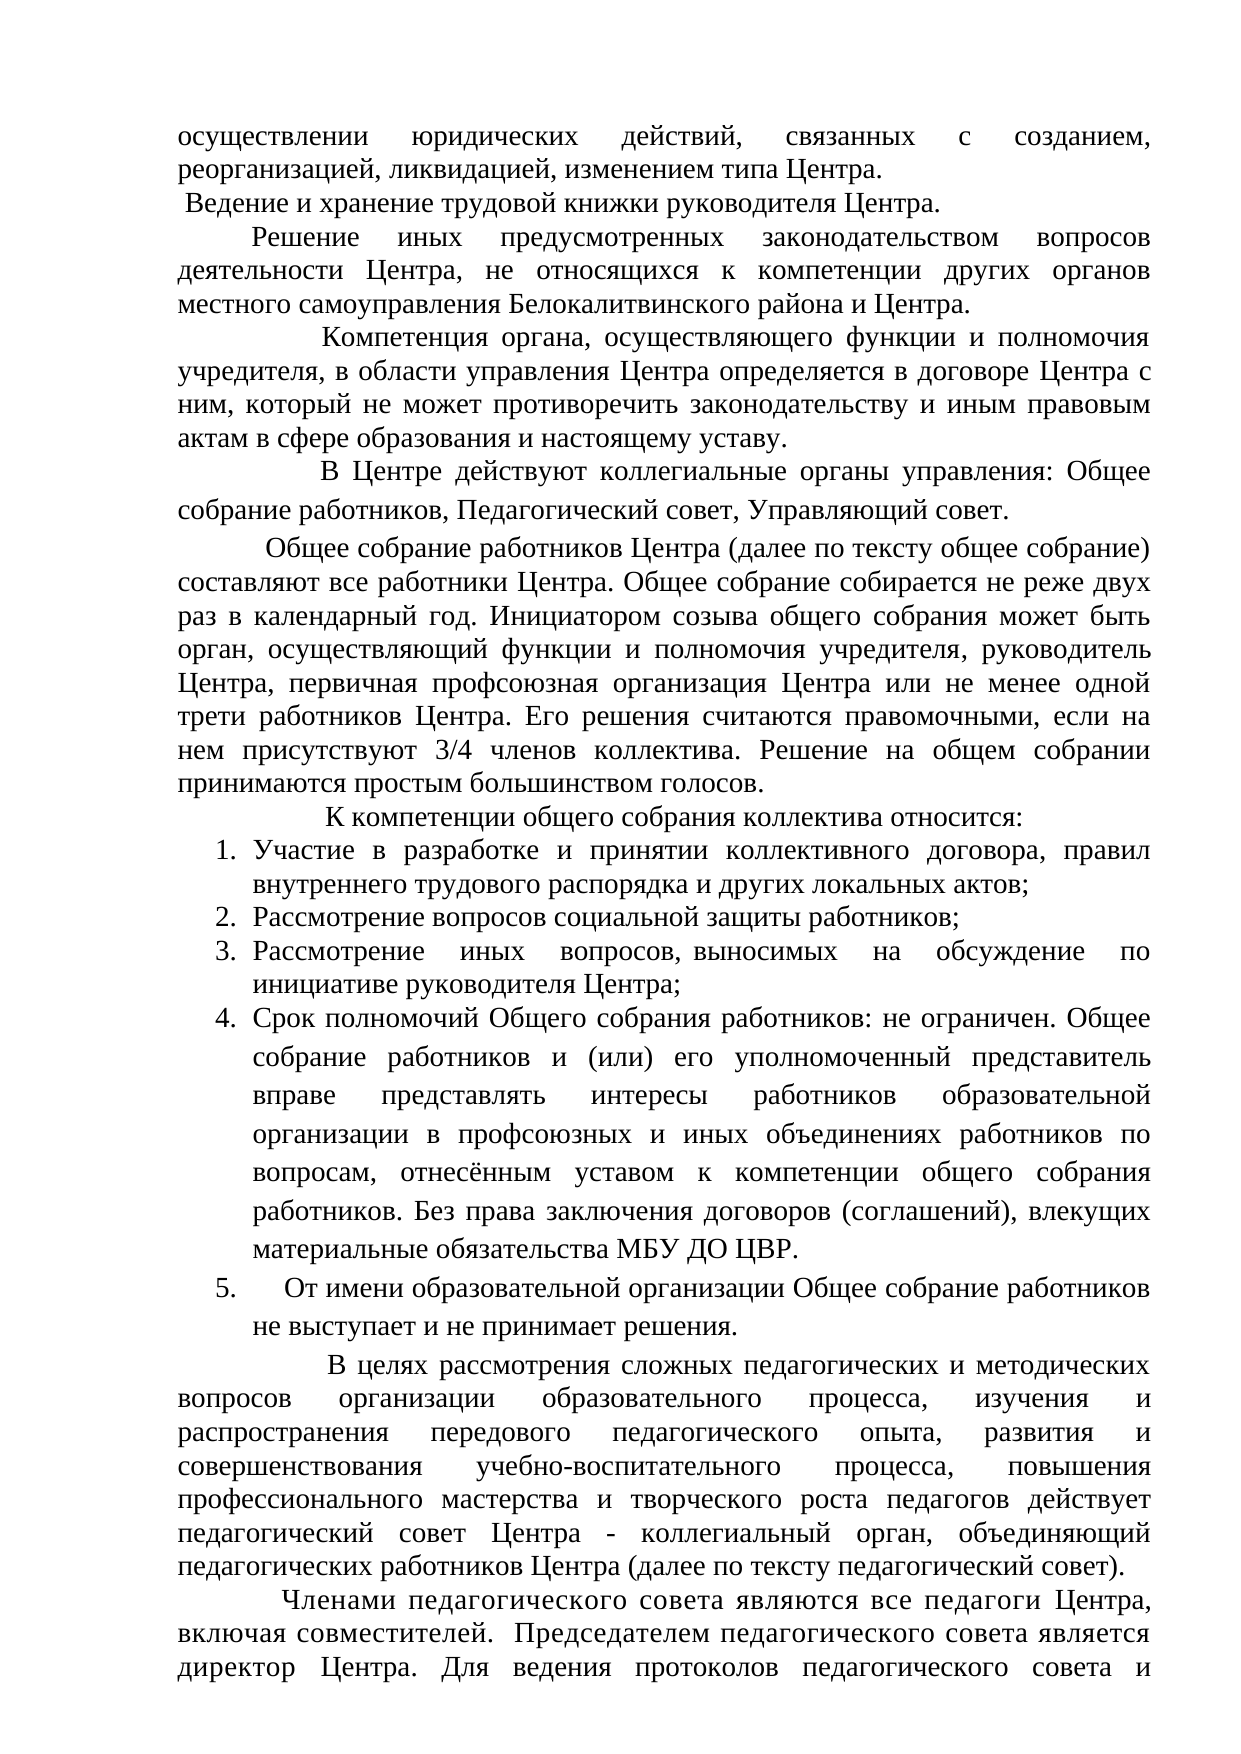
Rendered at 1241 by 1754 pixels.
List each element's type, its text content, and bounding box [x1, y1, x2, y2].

list От имени образовательной организации Общее собрание работников не выступает и не принимает решения. [215, 1270, 1152, 1342]
list Участие в разработке и принятии коллективного договора, правил внутреннего трудового распорядка и других локальных актов; [215, 832, 1152, 899]
text Компетенция органа, осуществляющего функции и полномочия учредителя, в области управления Центра определяется в договоре Центра с ним, который не может противоречить законодательству и иным правовым актам в сфере образования и настоящему уставу. [177, 319, 1152, 453]
list Срок полномочий Общего собрания работников: не ограничен. Общее собрание работников и (или) его уполномоченный представитель вправе представлять интересы работников образовательной организации в профсоюзных и иных объединениях работников по вопросам, отнесённым уставом к компетенции общего собрания работников. Без права заключения договоров (соглашений), влекущих материальные обязательства МБУ ДО ЦВР. [215, 1000, 1152, 1265]
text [177, 1582, 1152, 1682]
text В Центре действуют коллегиальные органы управления: Общее собрание работников, Педагогический совет, Управляющий совет. [177, 453, 1152, 526]
text Общее собрание работников Центра (далее по тексту общее собрание) составляют все работники Центра. Общее собрание собирается не реже двух раз в календарный год. Инициатором созыва общего собрания может быть орган, осуществляющий функции и полномочия учредителя, руководитель Центра, первичная профсоюзная организация Центра или не менее одной трети работников Центра. Его решения считаются правомочными, если на нем присутствуют 3/4 членов коллектива. Решение на общем собрании принимаются простым большинством голосов. [177, 531, 1152, 799]
text К компетенции общего собрания коллектива относится: [177, 799, 1152, 832]
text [177, 118, 1152, 185]
list Рассмотрение вопросов социальной защиты работников; [215, 899, 1152, 933]
text Решение иных предусмотренных законодательством вопросов деятельности Центра, не относящихся к компетенции других органов местного самоуправления Белокалитвинского района и Центра. [177, 219, 1152, 319]
text В целях рассмотрения сложных педагогических и методических вопросов организации образовательного процесса, изучения и распространения передового педагогического опыта, развития и совершенствования учебно-воспитательного процесса, повышения профессионального мастерства и творческого роста педагогов действует педагогический совет Центра - коллегиальный орган, объединяющий педагогических работников Центра (далее по тексту педагогический совет). [177, 1347, 1152, 1582]
text Ведение и хранение трудовой книжки руководителя Центра. [177, 185, 1152, 219]
list Рассмотрение иных вопросов, выносимых на обсуждение по инициативе руководителя Центра; [215, 933, 1152, 1000]
